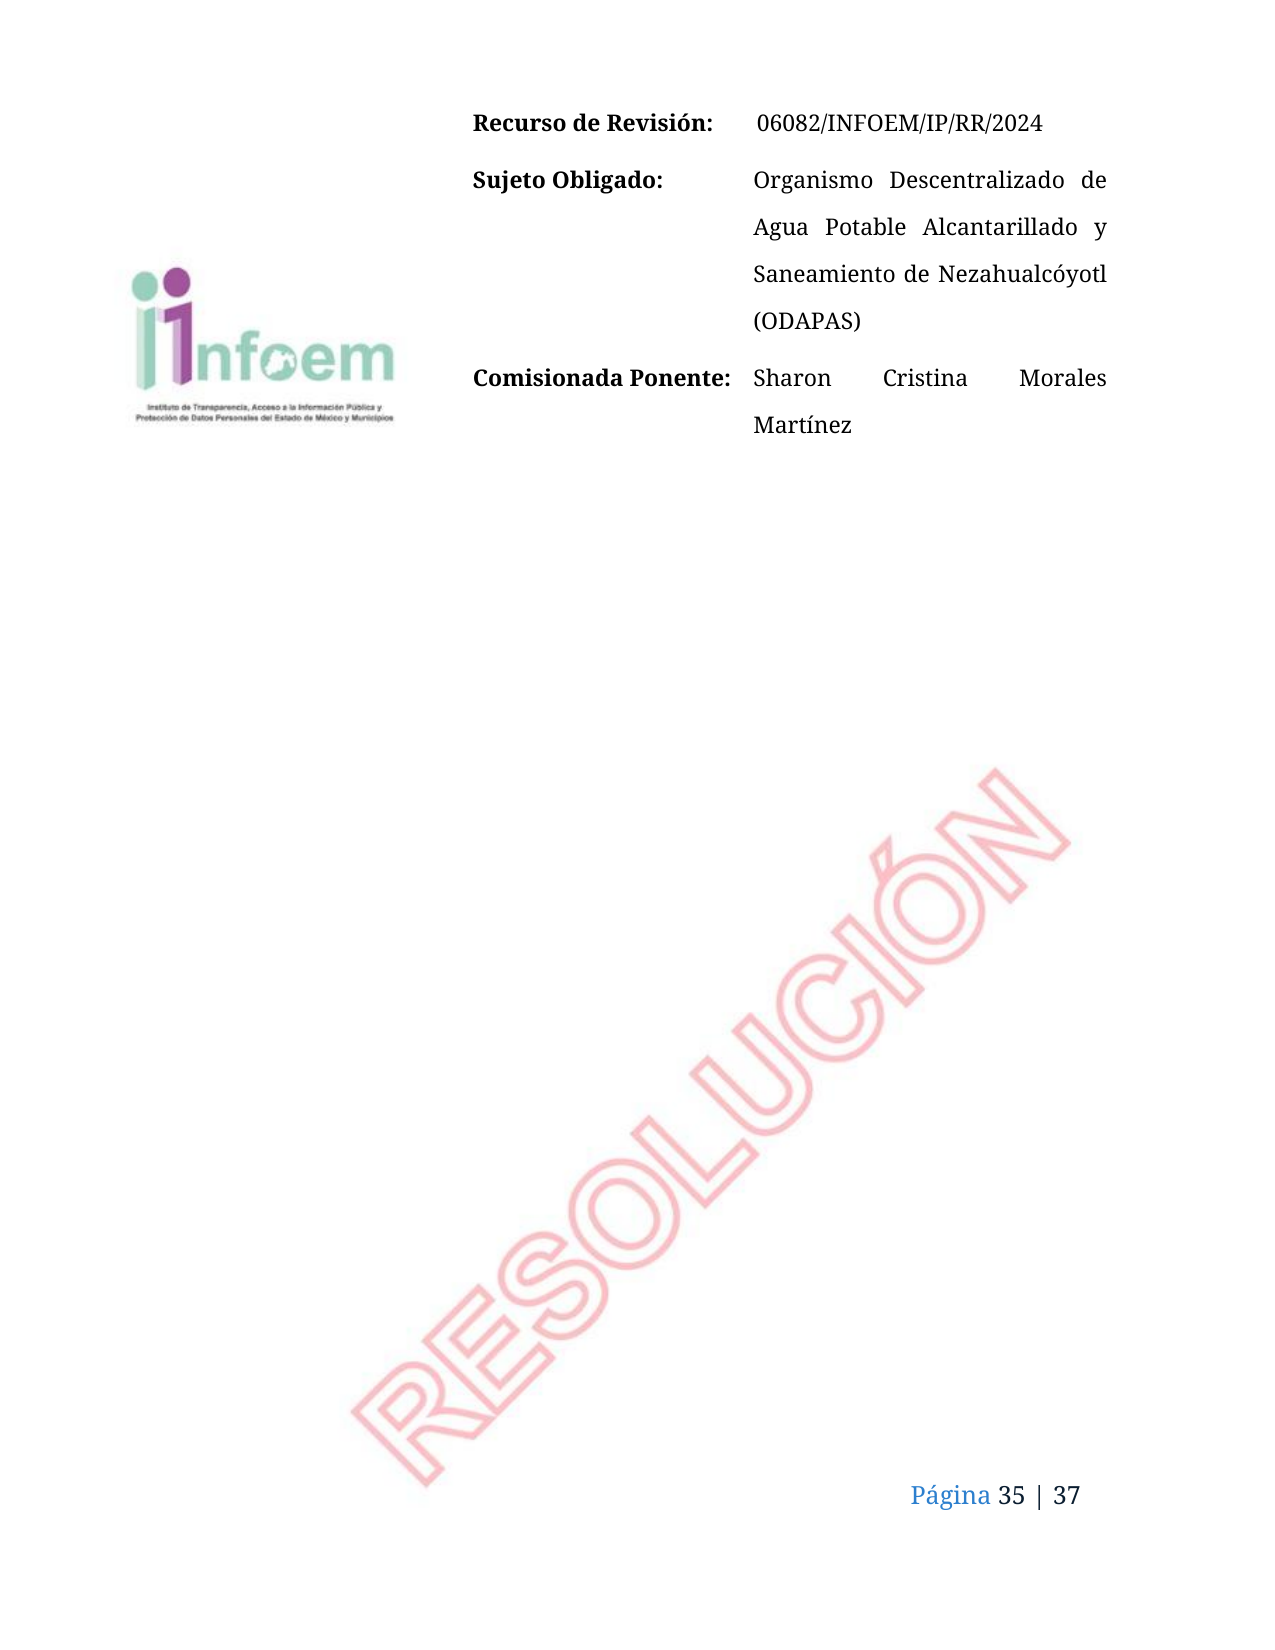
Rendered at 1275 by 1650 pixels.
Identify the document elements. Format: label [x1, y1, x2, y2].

picture [2, 202, 1275, 1650]
